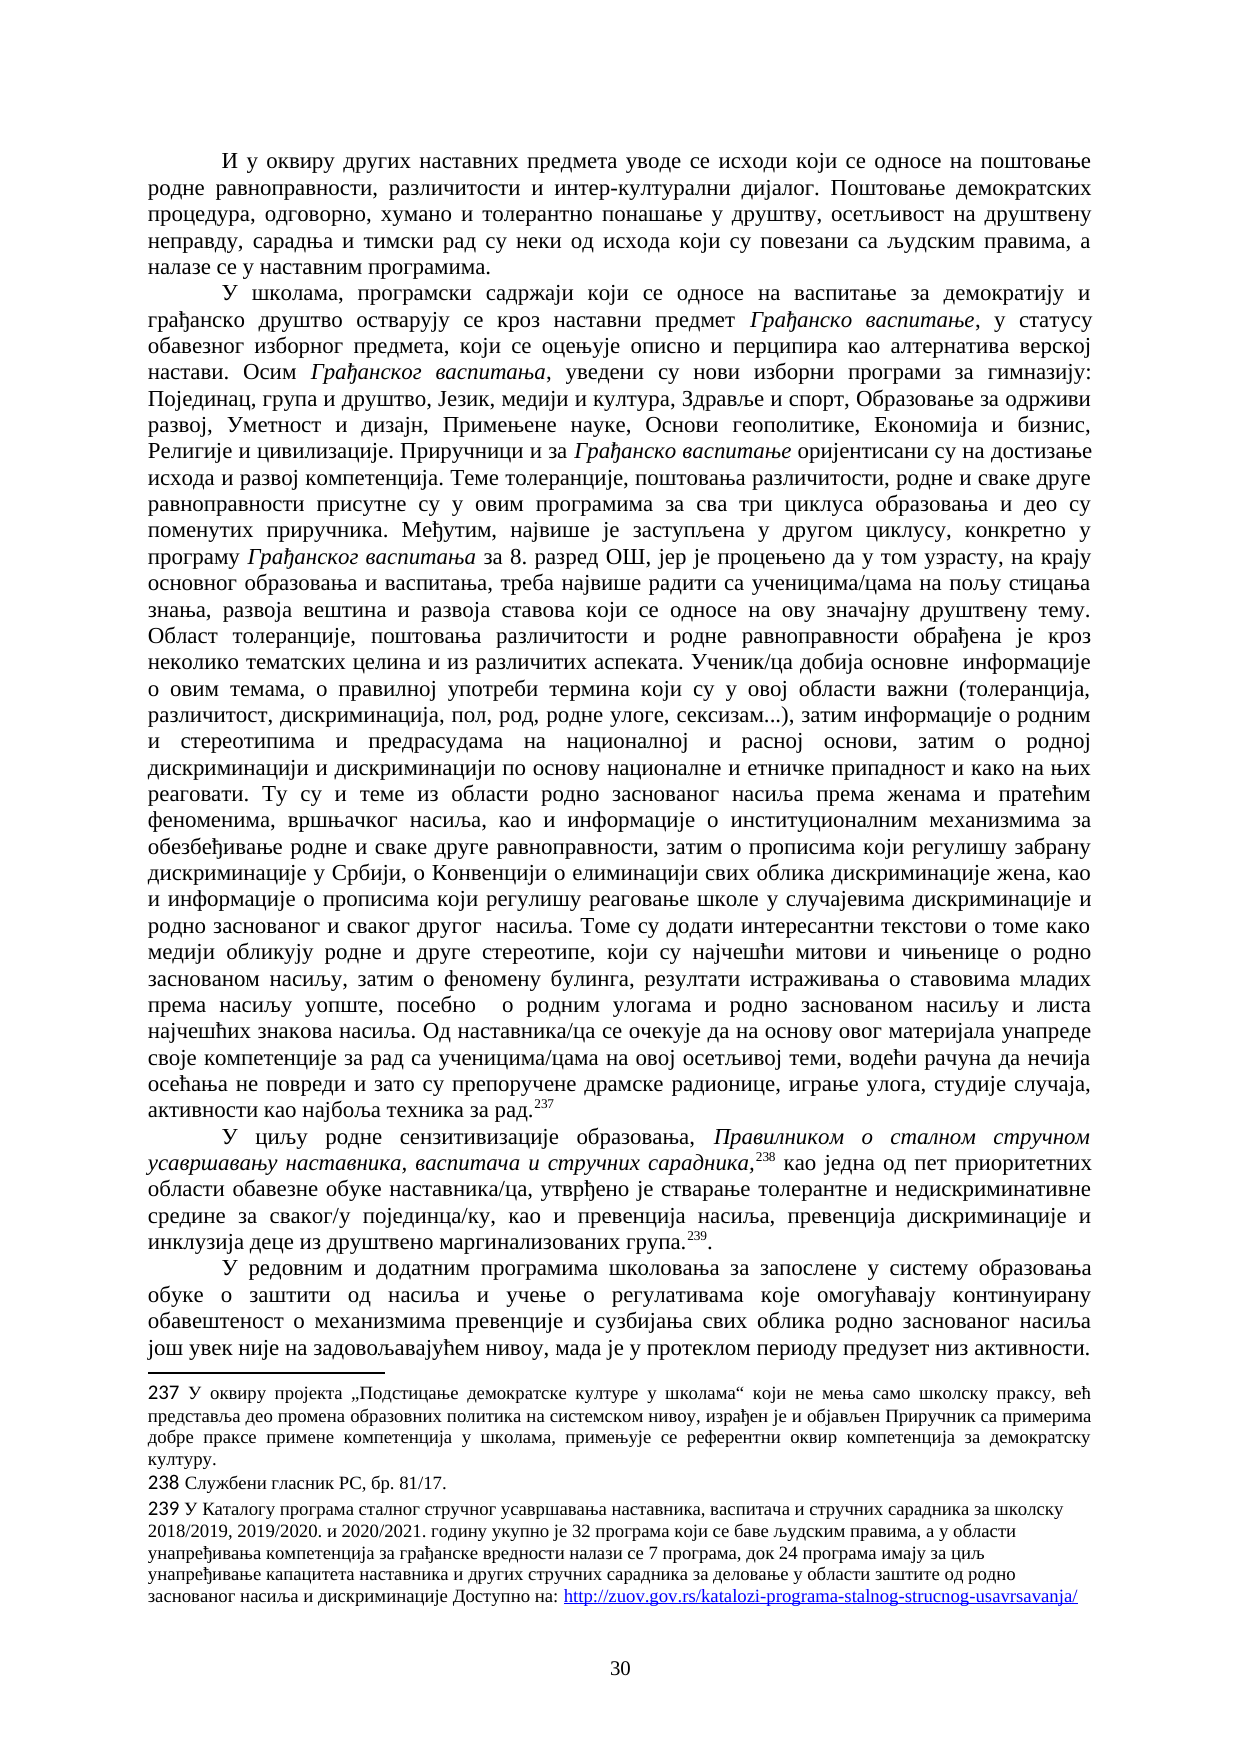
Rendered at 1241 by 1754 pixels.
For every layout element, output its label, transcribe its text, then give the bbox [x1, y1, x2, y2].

text У школама, програмски садржаји који се односе на васпитање за демократију и грађанско друштво остварују се кроз наставни предмет Грађанско васпитање, у статусу обавезног изборног предмета, који се оцењује описно и перципира као алтернатива верској настави. Осим Грађанског васпитања, уведени су нови изборни програми за гимназију: Појединац, група и друштво, Језик, медији и култура, Здравље и спорт, Образовање за одрживи развој, Уметност и дизајн, Примењене науке, Основи геополитике, Економија и бизнис, Религије и цивилизације. Приручници и за Грађанско васпитање оријентисани су на достизање исхода и развој компетенција. Теме толеранције, поштовања различитости, родне и сваке друге равноправности присутне су у овим програмима за сва три циклуса образовања и део су поменутих приручника. Међутим, највише је заступљена у другом циклусу, конкретно у програму Грађанског васпитања за 8. разред ОШ, јер је процењено да у том узрасту, на крају основног образовања и васпитања, треба највише радити са ученицима/цама на пољу стицања знања, развоја вештина и развоја ставова који се односе на ову значајну друштвену тему. Област толеранције, поштовања различитости и родне равноправности обрађена је кроз неколико тематских целина и из различитих аспеката. Ученик/ца добија основне информације о овим темама, о правилној употреби термина који су у овој области важни (толеранција, различитост, дискриминација, пол, род, родне улоге, сексизам...), затим информације о родним и стереотипима и предрасудама на националној и расној основи, затим о родној дискриминацији и дискриминацији по основу националне и етничке припадност и како на њих реаговати. Ту су и теме из области родно заснованог насиља према женама и пратећим феноменима, вршњачког насиља, као и информације о институционалним механизмима за обезбеђивање родне и сваке друге равноправности, затим о прописима који регулишу забрану дискриминације у Србији, о Конвенцији о елиминацији свих облика дискриминације жена, као и информације о прописима који регулишу реаговање школе у случајевима дискриминације и родно заснованог и сваког другог насиља. Томе су додати интересантни текстови о томе како медији обликују родне и друге стереотипе, који су најчешћи митови и чињенице о родно заснованом насиљу, затим о феномену булинга, резултати истраживања о ставовима младих према насиљу уопште, посебно о родним улогама и родно заснованом насиљу и листа најчешћих знакова насиља. Од наставника/ца се очекује да на основу овог материјала унапреде своје компетенције за рад са ученицима/цама на овој осетљивој теми, водећи рачуна да нечија осећања не повреди и зато су препоручене драмске радионице, играње улога, студије случаја, активности као најбоља техника за рад. [148, 279, 1093, 1123]
text И у оквиру других наставних предмета уводе се исходи који се односе на поштовање родне равноправности, различитости и интер-културални дијалог. Поштовање демократских процедура, одговорно, хумано и толерантно понашање у друштву, осетљивост на друштвену неправду, сарадња и тимски рад су неки од исхода који су повезани са људским правима, а налазе се у наставним програмима. [148, 148, 1093, 279]
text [148, 1254, 1093, 1360]
text У циљу родне сензитивизације образовања, Правилником о сталном стручном усавршавању наставника, васпитача и стручних сарадника, као једна од пет приоритетних области обавезне обуке наставника/ца, утврђено је стварање толерантне и недискриминативне средине за сваког/у појединца/ку, као и превенција насиља, превенција дискриминације и инклузија деце из друштвено маргинализованих група.. [148, 1123, 1093, 1254]
